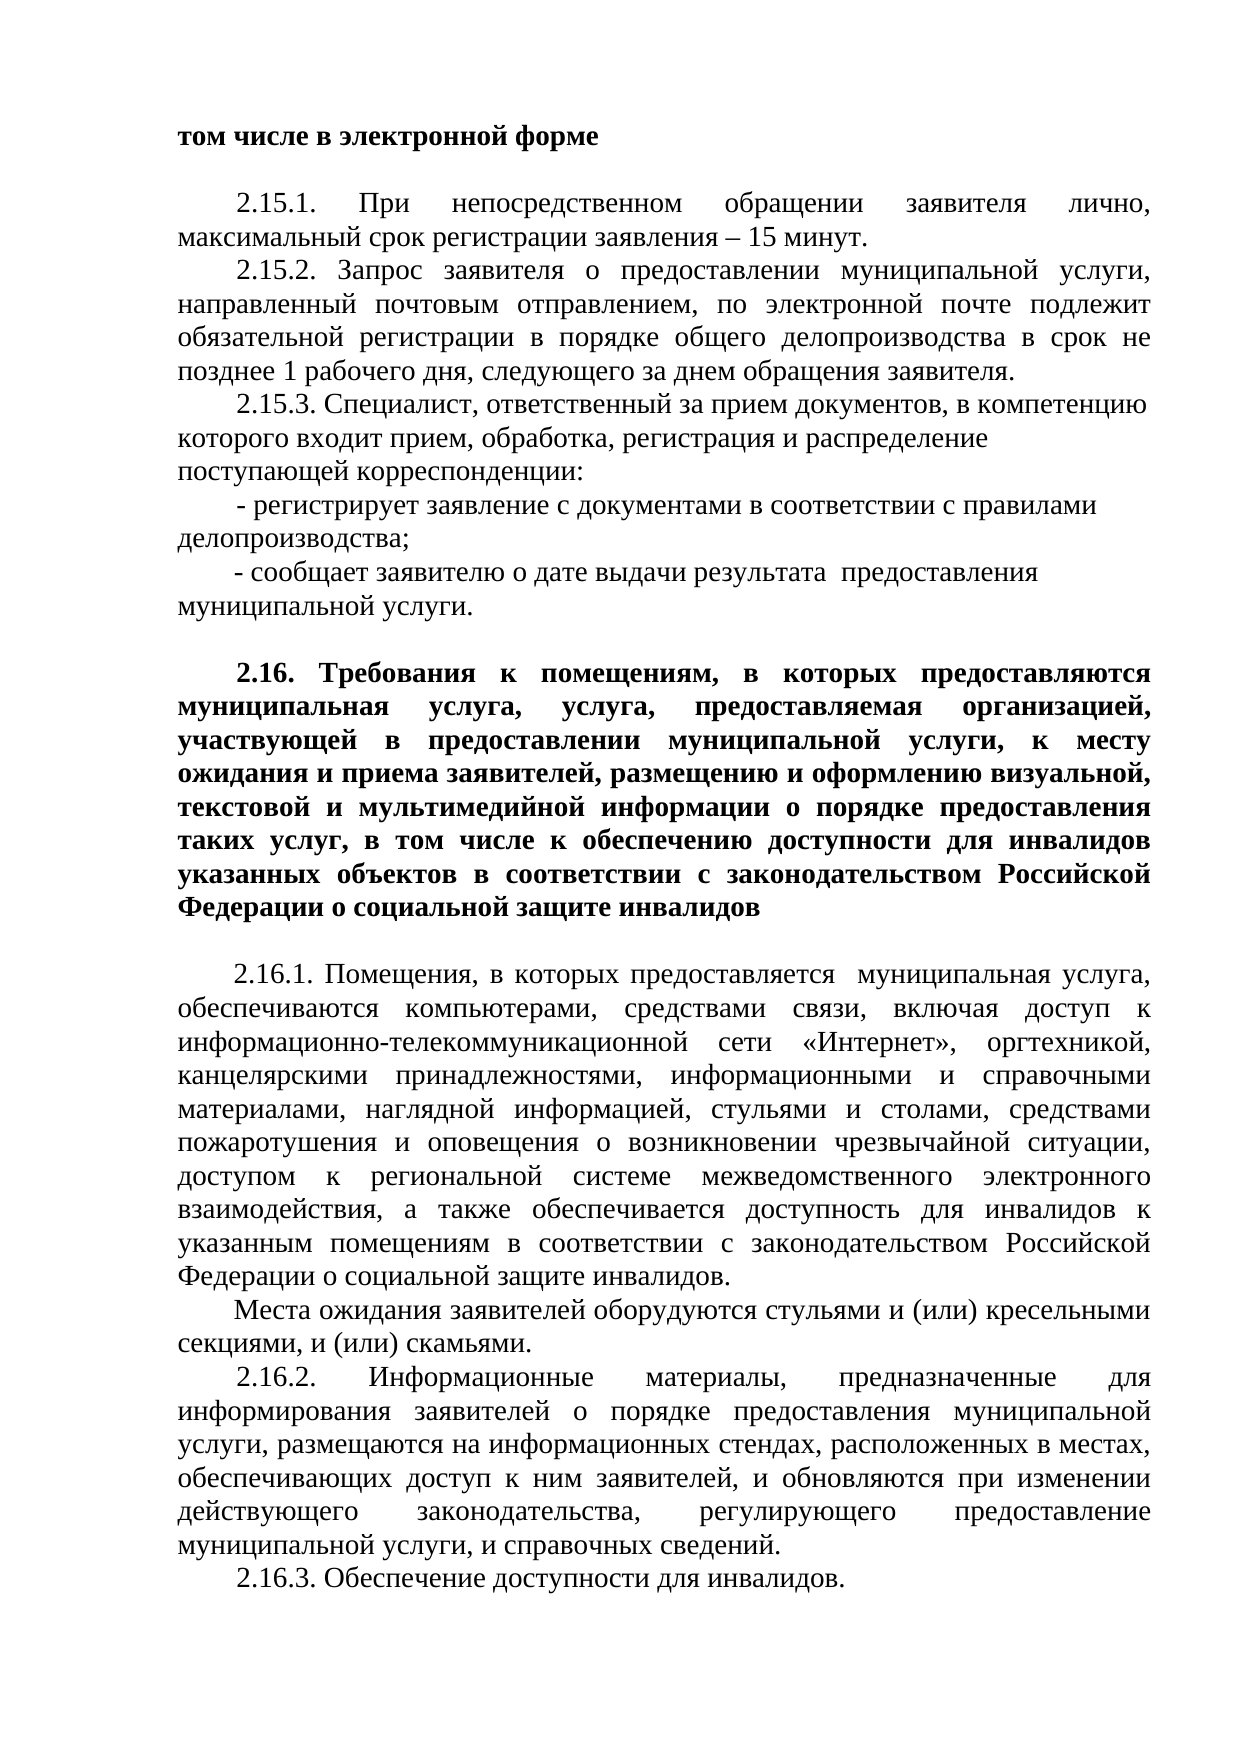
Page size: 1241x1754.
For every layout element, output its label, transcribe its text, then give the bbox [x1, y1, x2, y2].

text - сообщает заявителю о дате выдачи результата предоставления муниципальной услуги. [177, 554, 1152, 621]
text 2.16.2. Информационные материалы, предназначенные для информирования заявителей о порядке предоставления муниципальной услуги, размещаются на информационных стендах, расположенных в местах, обеспечивающих доступ к ним заявителей, и обновляются при изменении действующего законодательства, регулирующего предоставление муниципальной услуги, и справочных сведений. [177, 1359, 1152, 1560]
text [177, 118, 1152, 152]
text 2.16.3. Обеспечение доступности для инвалидов. [177, 1560, 1152, 1594]
text 2.16. Требования к помещениям, в которых предоставляются муниципальная услуга, услуга, предоставляемая организацией, участвующей в предоставлении муниципальной услуги, к месту ожидания и приема заявителей, размещению и оформлению визуальной, текстовой и мультимедийной информации о порядке предоставления таких услуг, в том числе к обеспечению доступности для инвалидов указанных объектов в соответствии с законодательством Российской Федерации о социальной защите инвалидов [177, 655, 1152, 923]
text 2.15.3. Специалист, ответственный за прием документов, в компетенцию которого входит прием, обработка, регистрация и распределение поступающей корреспонденции: [177, 386, 1152, 487]
text 2.16.1. Помещения, в которых предоставляется муниципальная услуга, обеспечиваются компьютерами, средствами связи, включая доступ к информационно-телекоммуникационной сети «Интернет», оргтехникой, канцелярскими принадлежностями, информационными и справочными материалами, наглядной информацией, стульями и столами, средствами пожаротушения и оповещения о возникновении чрезвычайной ситуации, доступом к региональной системе межведомственного электронного взаимодействия, а также обеспечивается доступность для инвалидов к указанным помещениям в соответствии с законодательством Российской Федерации о социальной защите инвалидов. [177, 957, 1152, 1292]
text Места ожидания заявителей оборудуются стульями и (или) кресельными секциями, и (или) скамьями. [177, 1292, 1152, 1359]
text 2.15.1. При непосредственном обращении заявителя лично, максимальный срок регистрации заявления – 15 минут. [177, 185, 1152, 252]
text - регистрирует заявление с документами в соответствии с правилами делопроизводства; [177, 487, 1152, 554]
text 2.15.2. Запрос заявителя о предоставлении муниципальной услуги, направленный почтовым отправлением, по электронной почте подлежит обязательной регистрации в порядке общего делопроизводства в срок не позднее 1 рабочего дня, следующего за днем обращения заявителя. [177, 252, 1152, 386]
